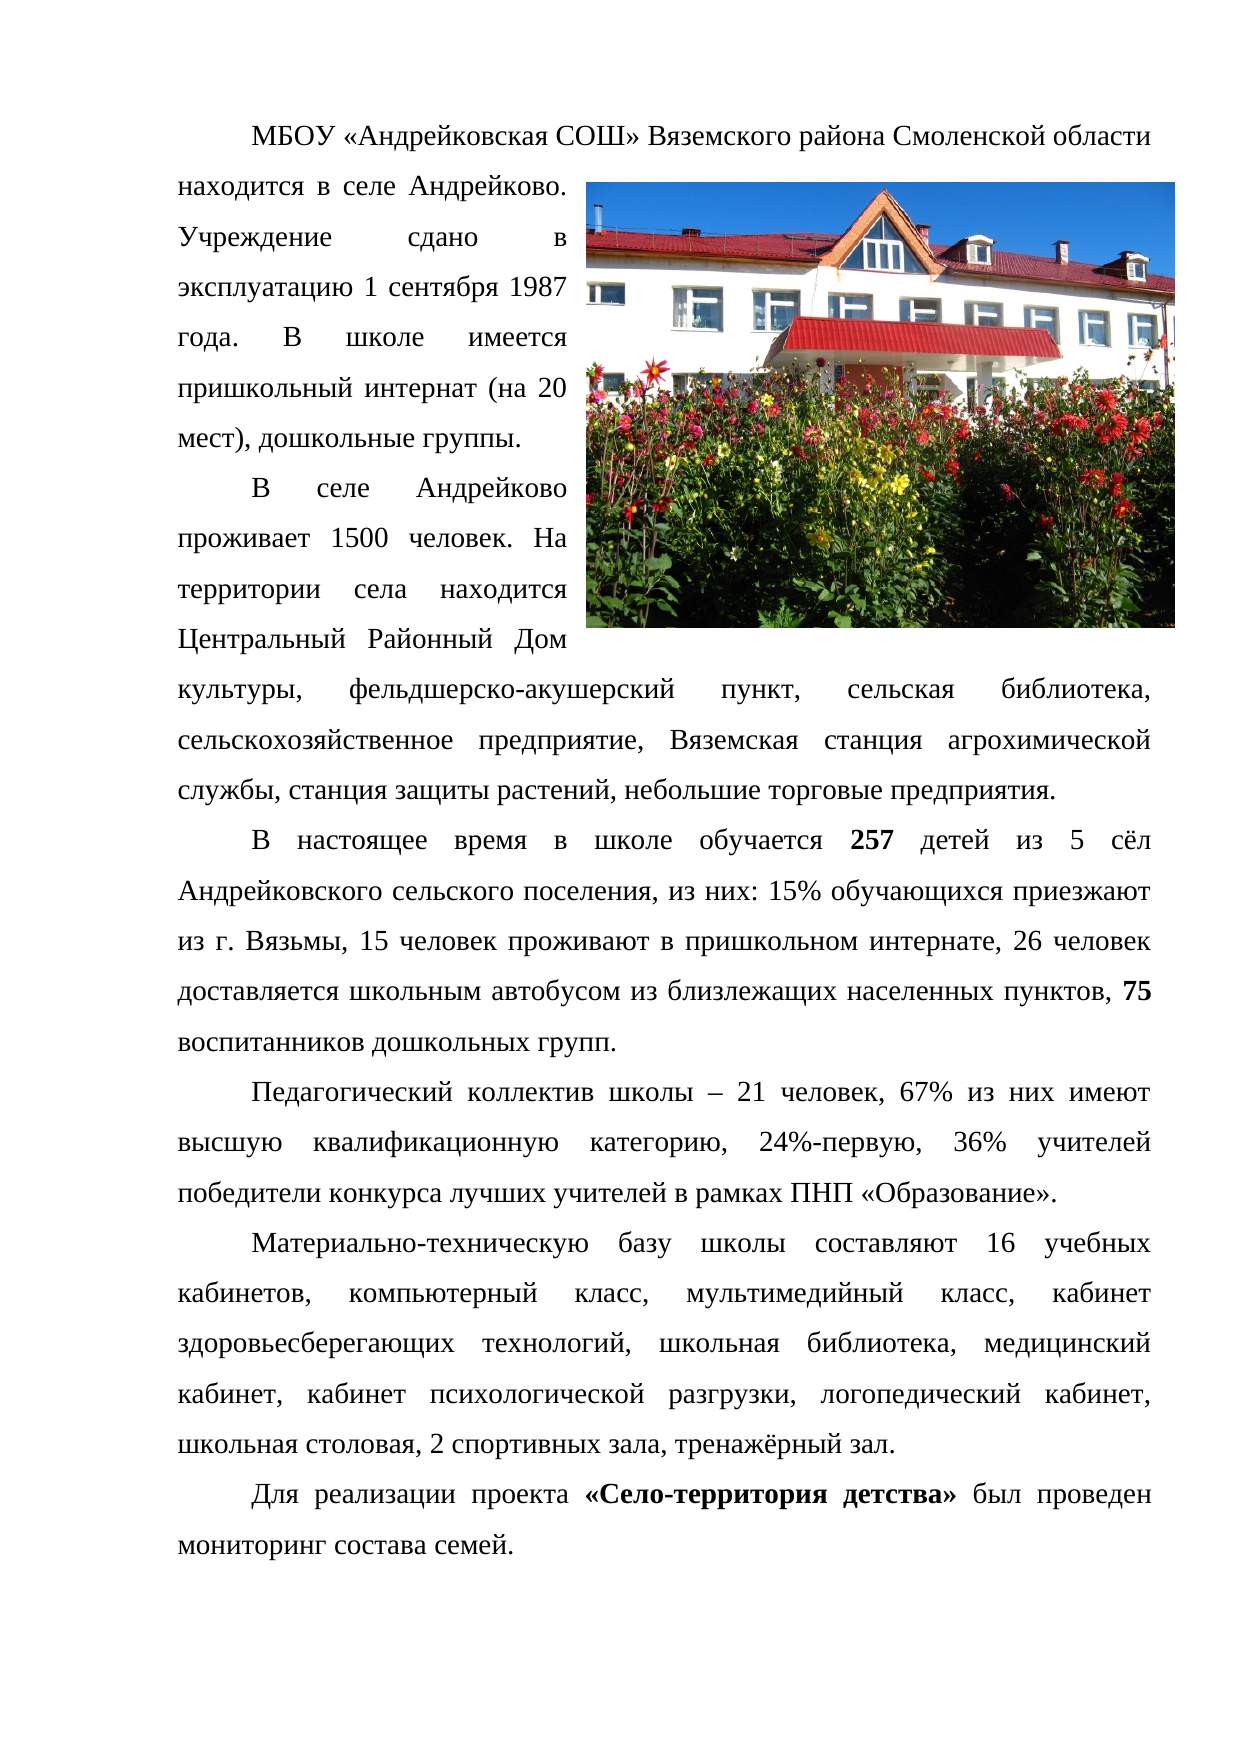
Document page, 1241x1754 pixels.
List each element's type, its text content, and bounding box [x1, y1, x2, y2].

text В селе Андрейково проживает 1500 человек. На территории села находится Центральный Районный Дом культуры, фельдшерско-акушерский пункт, сельская библиотека, сельскохозяйственное предприятие, Вяземская станция агрохимической службы, станция защиты растений, небольшие торговые предприятия. [177, 470, 1152, 806]
picture [584, 182, 1175, 627]
text Для реализации проекта «Село-территория детства» был проведен мониторинг состава семей. [177, 1477, 1152, 1560]
text Материально-техническую базу школы составляют 16 учебных кабинетов, компьютерный класс, мультимедийный класс, кабинет здоровьесберегающих технологий, школьная библиотека, медицинский кабинет, кабинет психологической разгрузки, логопедический кабинет, школьная столовая, 2 спортивных зала, тренажёрный зал. [177, 1225, 1152, 1460]
text В настоящее время в школе обучается 257 детей из 5 сёл Андрейковского сельского поселения, из них: 15% обучающихся приезжают из г. Вязьмы, 15 человек проживают в пришкольном интернате, 26 человек доставляется школьным автобусом из близлежащих населенных пунктов, 75 воспитанников дошкольных групп. [177, 822, 1152, 1057]
text Педагогический коллектив школы – 21 человек, 67% из них имеют высшую квалификационную категорию, 24%-первую, 36% учителей победители конкурса лучших учителей в рамках ПНП «Образование». [177, 1074, 1152, 1208]
text МБОУ «Андрейковская СОШ» Вяземского района Смоленской области находится в селе Андрейково. Учреждение сдано в эксплуатацию 1 сентября 1987 года. В школе имеется пришкольный интернат (на 20 мест), дошкольные группы. [177, 118, 1152, 453]
